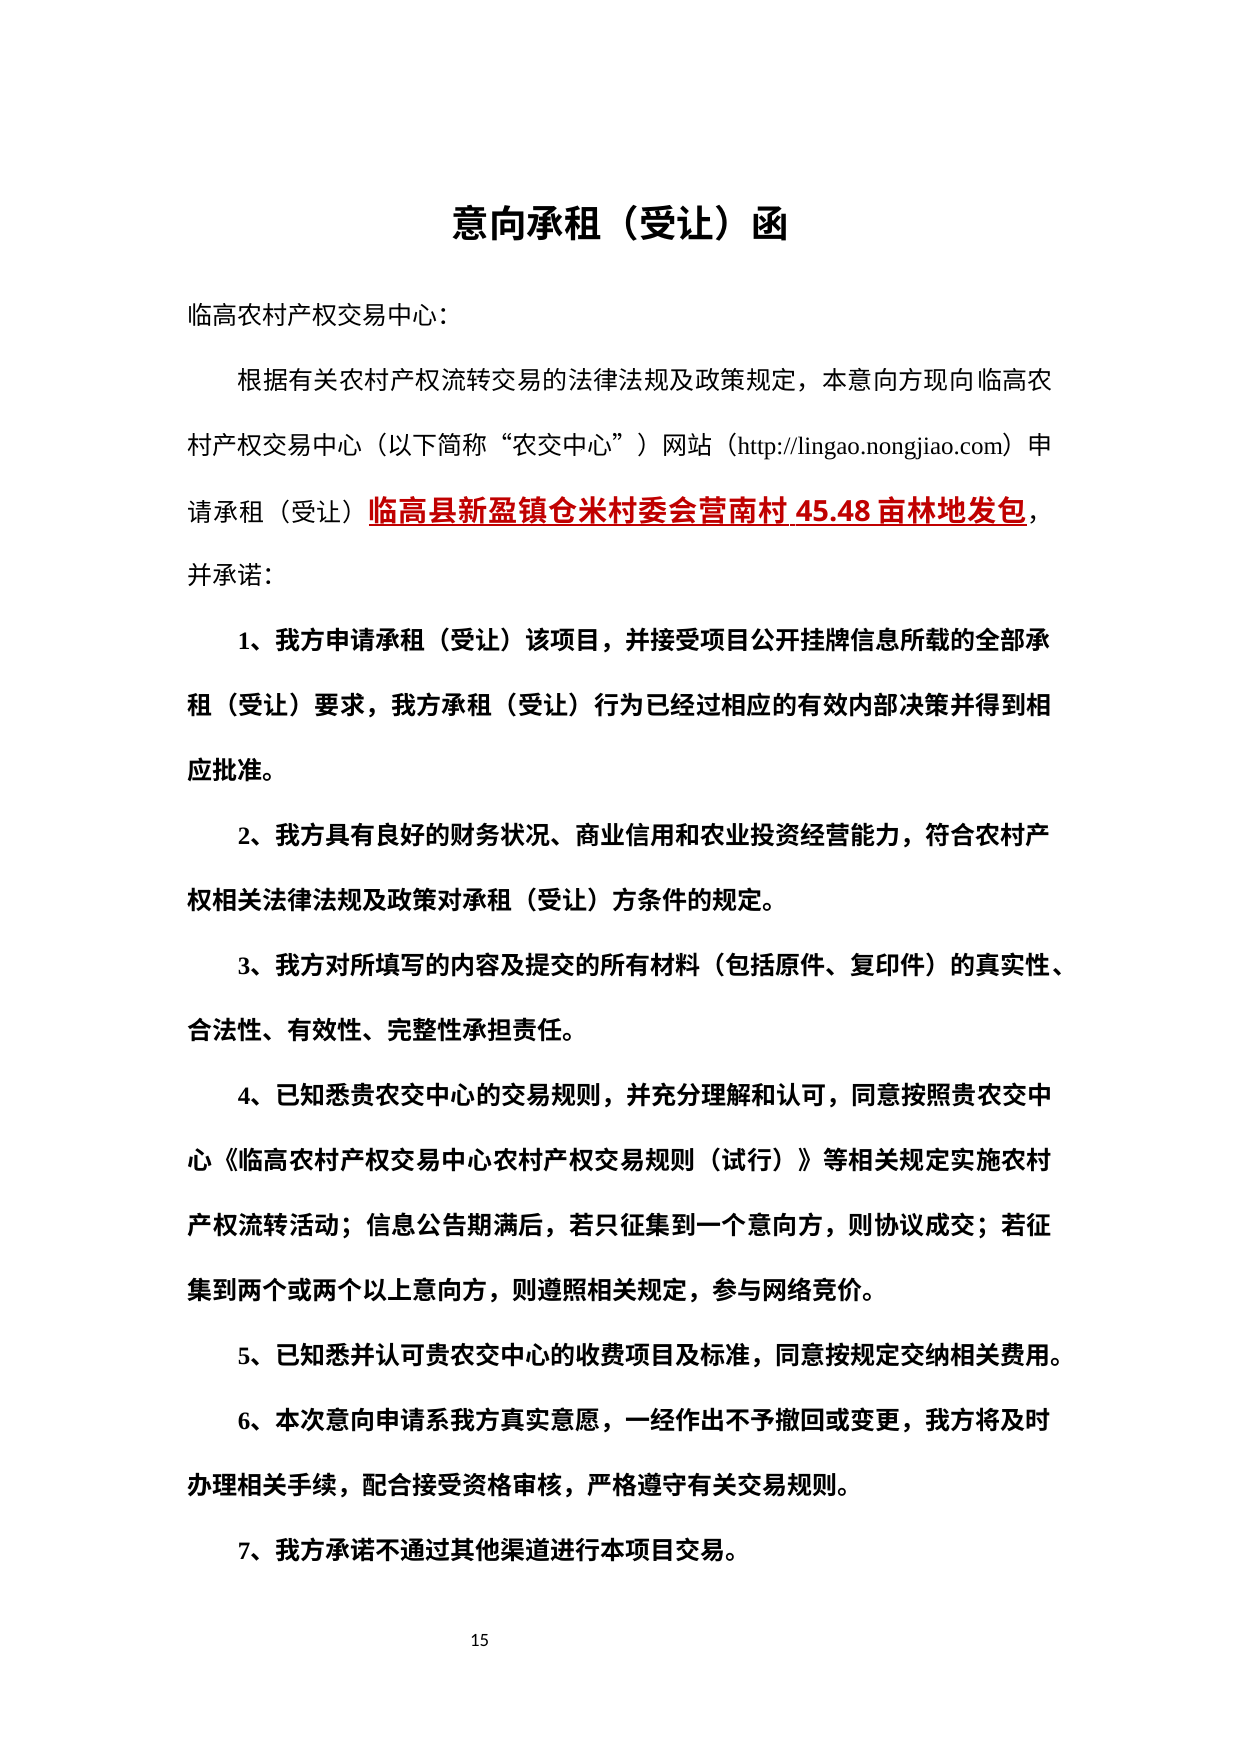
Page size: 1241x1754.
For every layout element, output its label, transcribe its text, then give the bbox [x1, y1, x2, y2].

text 临高农村产权交易中心： [187, 281, 1053, 346]
text 5、已知悉并认可贵农交中心的收费项目及标准，同意按规定交纳相关费用。 [187, 1321, 1053, 1386]
text 2、我方具有良好的财务状况、商业信用和农业投资经营能力，符合农村产权相关法律法规及政策对承租（受让）方条件的规定。 [187, 801, 1053, 931]
text 4、已知悉贵农交中心的交易规则，并充分理解和认可，同意按照贵农交中心《临高农村产权交易中心农村产权交易规则（试行）》等相关规定实施农村产权流转活动；信息公告期满后，若只征集到一个意向方，则协议成交；若征集到两个或两个以上意向方，则遵照相关规定，参与网络竞价。 [187, 1061, 1053, 1321]
text 根据有关农村产权流转交易的法律法规及政策规定，本意向方现向临高农村产权交易中心（以下简称“农交中心”）网站（http://lingao.nongjiao.com）申请承租（受让）临高县新盈镇仓米村委会营南村45.48亩林地发包，并承诺： [187, 346, 1053, 606]
text 1、我方申请承租（受让）该项目，并接受项目公开挂牌信息所载的全部承租（受让）要求，我方承租（受让）行为已经过相应的有效内部决策并得到相应批准。 [187, 606, 1053, 801]
subtitle 意向承租（受让）函 [187, 189, 1053, 254]
text 3、我方对所填写的内容及提交的所有材料（包括原件、复印件）的真实性、合法性、有效性、完整性承担责任。 [187, 931, 1053, 1061]
text 7、我方承诺不通过其他渠道进行本项目交易。 [187, 1516, 1053, 1581]
text 6、本次意向申请系我方真实意愿，一经作出不予撤回或变更，我方将及时办理相关手续，配合接受资格审核，严格遵守有关交易规则。 [187, 1386, 1053, 1516]
